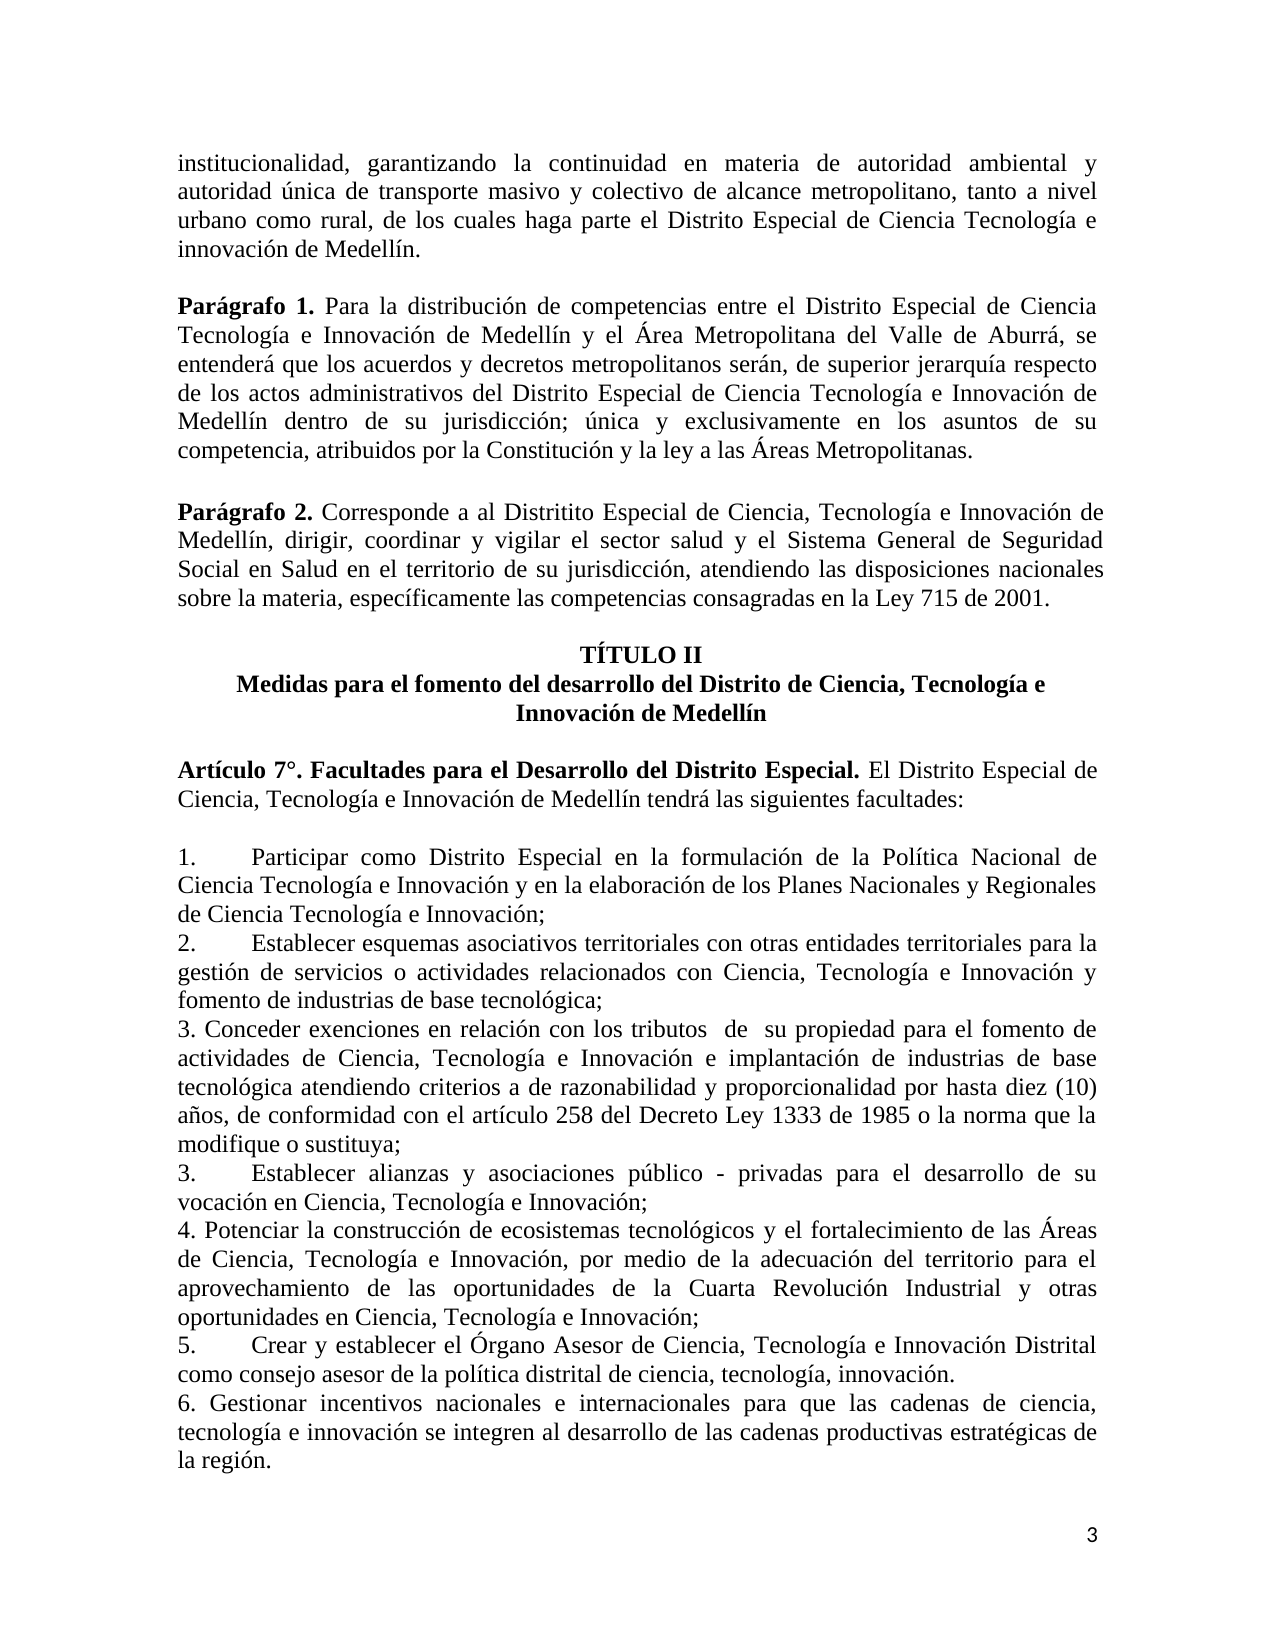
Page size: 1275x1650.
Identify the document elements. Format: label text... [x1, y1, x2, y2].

text 6. Gestionar incentivos nacionales e internacionales para que las cadenas de ciencia, tecnología e innovación se integren al desarrollo de las cadenas productivas estratégicas de la región. [177, 1388, 1098, 1474]
text TÍTULO II [177, 641, 1105, 669]
text 1. Participar como Distrito Especial en la formulación de la Política Nacional de Ciencia Tecnología e Innovación y en la elaboración de los Planes Nacionales y Regionales de Ciencia Tecnología e Innovación; [177, 842, 1098, 928]
text 5. Crear y establecer el Órgano Asesor de Ciencia, Tecnología e Innovación Distrital como consejo asesor de la política distrital de ciencia, tecnología, innovación. [177, 1331, 1098, 1388]
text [177, 148, 1098, 263]
text Medidas para el fomento del desarrollo del Distrito de Ciencia, Tecnología e Innovación de Medellín [177, 669, 1105, 727]
text Parágrafo 2. Corresponde a al Distritito Especial de Ciencia, Tecnología e Innovación de Medellín, dirigir, coordinar y vigilar el sector salud y el Sistema General de Seguridad Social en Salud en el territorio de su jurisdicción, atendiendo las disposiciones nacionales sobre la materia, específicamente las competencias consagradas en la Ley 715 de 2001. [177, 497, 1105, 612]
text 3. Establecer alianzas y asociaciones público - privadas para el desarrollo de su vocación en Ciencia, Tecnología e Innovación; [177, 1158, 1098, 1216]
text Artículo 7°. Facultades para el Desarrollo del Distrito Especial. El Distrito Especial de Ciencia, Tecnología e Innovación de Medellín tendrá las siguientes facultades: [177, 756, 1098, 813]
text 4. Potenciar la construcción de ecosistemas tecnológicos y el fortalecimiento de las Áreas de Ciencia, Tecnología e Innovación, por medio de la adecuación del territorio para el aprovechamiento de las oportunidades de la Cuarta Revolución Industrial y otras oportunidades en Ciencia, Tecnología e Innovación; [177, 1216, 1098, 1331]
text 3. Conceder exenciones en relación con los tributos de su propiedad para el fomento de actividades de Ciencia, Tecnología e Innovación e implantación de industrias de base tecnológica atendiendo criterios a de razonabilidad y proporcionalidad por hasta diez (10) años, de conformidad con el artículo 258 del Decreto Ley 1333 de 1985 o la norma que la modifique o sustituya; [177, 1014, 1098, 1158]
text Parágrafo 1. Para la distribución de competencias entre el Distrito Especial de Ciencia Tecnología e Innovación de Medellín y el Área Metropolitana del Valle de Aburrá, se entenderá que los acuerdos y decretos metropolitanos serán, de superior jerarquía respecto de los actos administrativos del Distrito Especial de Ciencia Tecnología e Innovación de Medellín dentro de su jurisdicción; única y exclusivamente en los asuntos de su competencia, atribuidos por la Constitución y la ley a las Áreas Metropolitanas. [177, 291, 1098, 464]
text 2. Establecer esquemas asociativos territoriales con otras entidades territoriales para la gestión de servicios o actividades relacionados con Ciencia, Tecnología e Innovación y fomento de industrias de base tecnológica; [177, 928, 1098, 1014]
